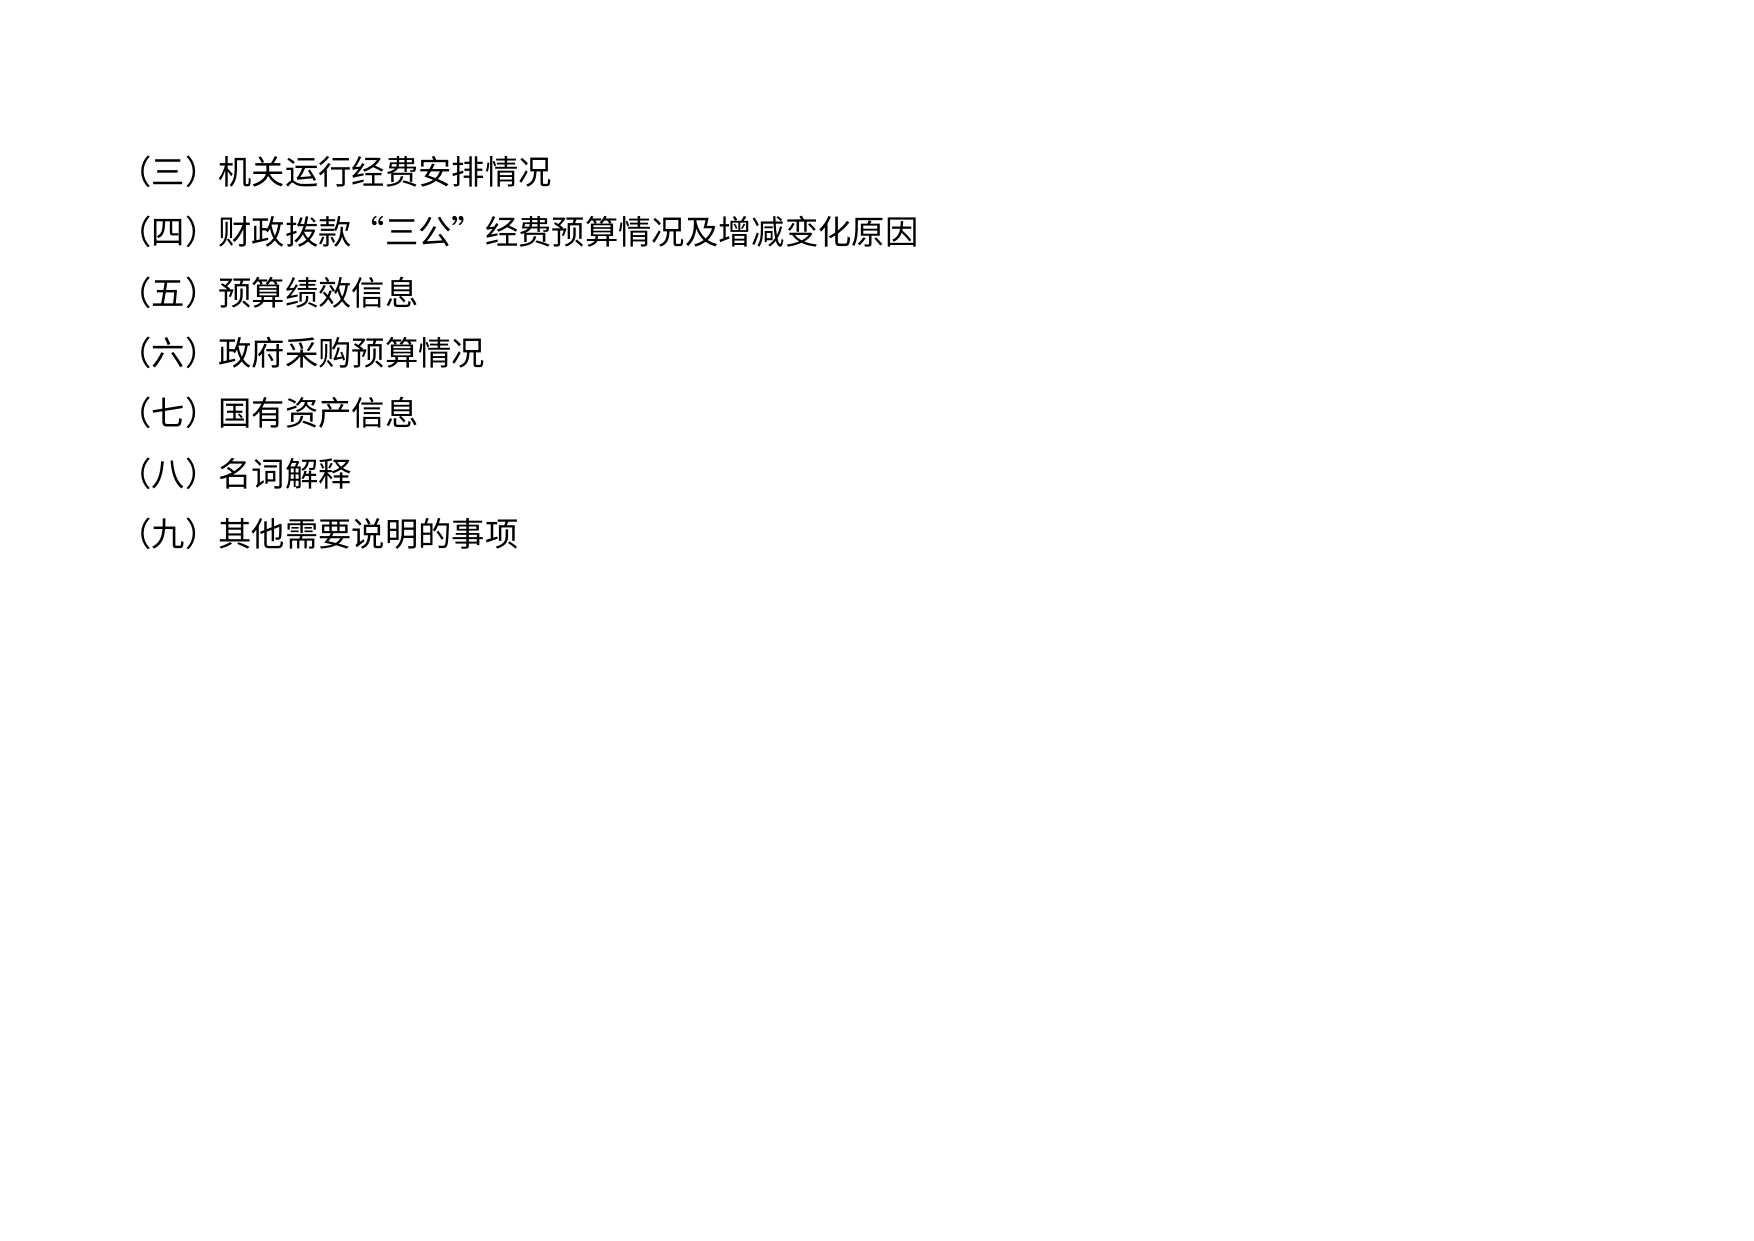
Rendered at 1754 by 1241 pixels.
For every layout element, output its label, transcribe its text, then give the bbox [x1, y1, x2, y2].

text （九）其他需要说明的事项 [118, 498, 1547, 559]
text （六）政府采购预算情况 [118, 317, 1547, 377]
text （三）机关运行经费安排情况 [118, 136, 1547, 196]
text （八）名词解释 [118, 438, 1547, 498]
text （四）财政拨款“三公”经费预算情况及增减变化原因 [118, 196, 1547, 257]
text （五）预算绩效信息 [118, 257, 1547, 317]
text （七）国有资产信息 [118, 377, 1547, 438]
